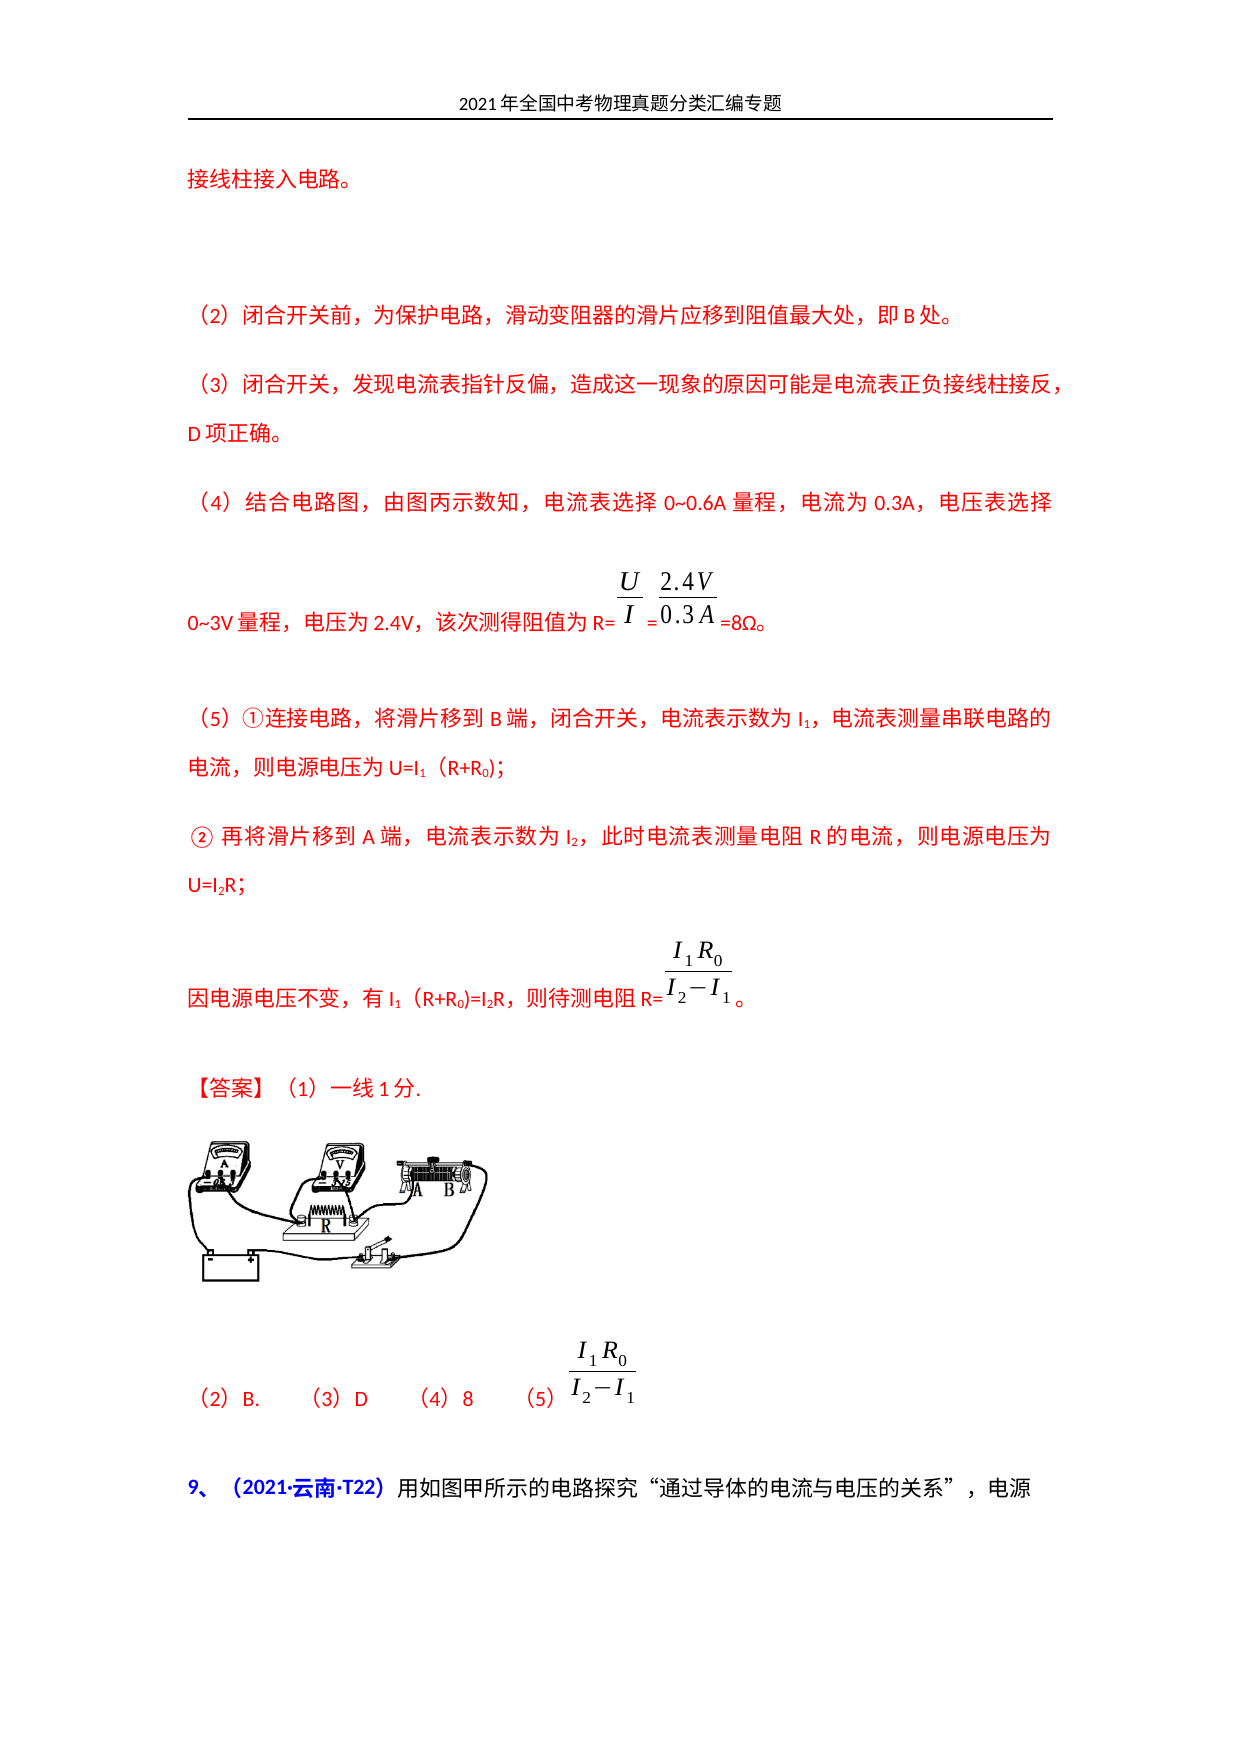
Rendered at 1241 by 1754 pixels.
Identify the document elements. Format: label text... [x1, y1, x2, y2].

text （5）①连接电路，将滑片移到B端，闭合开关，电流表示数为I1，电流表测量串联电路的电流，则电源电压为U=I1（R+R0)； [187, 700, 1053, 782]
text 因电源电压不变，有I1（R+R0)=I2R，则待测电阻R=。 [187, 936, 1053, 1034]
text （4）结合电路图，由图丙示数知，电流表选择0~0.6A量程，电流为0.3A，电压表选择0~3V量程，电压为2.4V，该次测得阻值为R===8Ω。 [187, 485, 1053, 664]
text （2）闭合开关前，为保护电路，滑动变阻器的滑片应移到阻值最大处，即B处。 [187, 298, 1053, 330]
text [187, 162, 1053, 194]
text 【答案】（1）一线1分. [187, 1070, 1053, 1103]
list B. （3）D （4）8 （5） [187, 1336, 1053, 1434]
text （3）闭合开关，发现电流表指针反偏，造成这一现象的原因可能是电流表正负接线柱接反，D项正确。 [187, 367, 1053, 448]
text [187, 1470, 1053, 1503]
text ②再将滑片移到A端，电流表示数为I2，此时电流表测量电阻R的电流，则电源电压为U=I2R； [187, 818, 1053, 899]
picture [187, 1139, 488, 1283]
